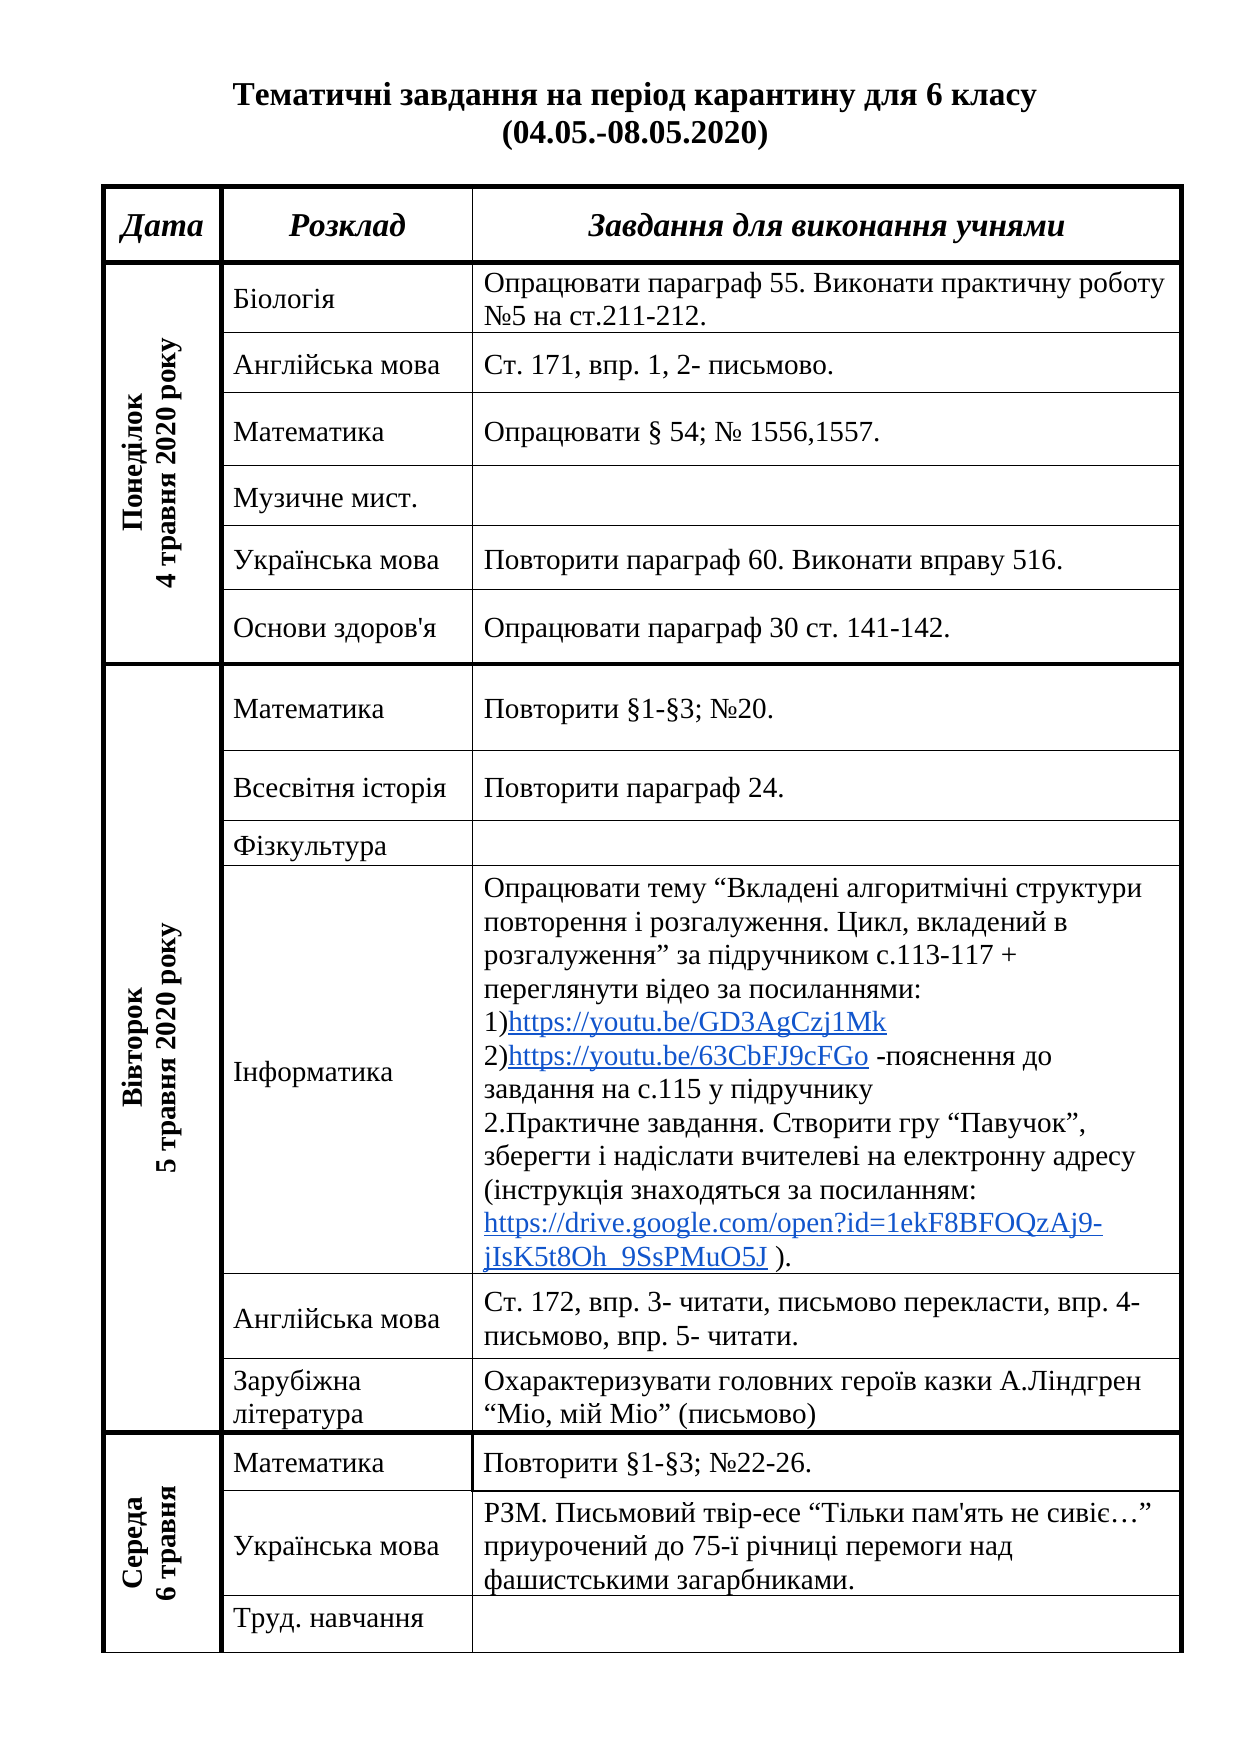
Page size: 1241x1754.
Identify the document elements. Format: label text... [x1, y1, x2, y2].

table_cell Біологія [224, 265, 472, 332]
table_cell Англійська мова [224, 333, 472, 392]
table_cell Математика [224, 666, 472, 749]
table_cell [473, 1596, 1179, 1652]
table_cell Середа 6 травня 2020 року [106, 1435, 219, 1652]
table_cell [473, 466, 1179, 525]
table_cell Основи здоров'я [224, 590, 472, 661]
table_cell Українська мова [224, 526, 472, 588]
table_cell Ст. 172, впр. 3- читати, письмово перекласти, впр. 4- письмово, впр. 5- читати. [473, 1274, 1179, 1358]
table_cell Всесвітня історія [224, 751, 472, 820]
table_cell Вівторок 5 травня 2020 року [106, 666, 219, 1430]
table_cell Математика [224, 393, 472, 465]
table_cell Опрацювати § 54; № 1556,1557. [473, 393, 1179, 465]
table_cell Зарубіжна література [224, 1359, 472, 1430]
table_header Розклад [224, 189, 472, 260]
table_header Дата [106, 189, 219, 260]
table_cell Охарактеризувати головних героїв казки А.Ліндгрен “Міо, мій Міо” (письмово) [473, 1359, 1179, 1430]
text (04.05.-08.05.2020) [118, 112, 1152, 151]
table_cell Повторити параграф 60. Виконати вправу 516. [473, 526, 1179, 588]
table_cell Понеділок 4 травня 2020 року [106, 265, 219, 661]
table_cell Повторити параграф 24. [473, 751, 1179, 820]
table_cell Повторити §1-§3; №20. [473, 666, 1179, 749]
table_cell Англійська мова [224, 1274, 472, 1358]
table_cell Математика [224, 1435, 471, 1490]
table_cell [473, 821, 1179, 865]
table_cell Фізкультура [224, 821, 472, 865]
table_cell Ст. 171, впр. 1, 2- письмово. [473, 333, 1179, 392]
table_cell Повторити §1-§3; №22-26. [474, 1435, 1179, 1490]
table_cell Опрацювати параграф 30 ст. 141-142. [473, 590, 1179, 661]
table_cell РЗМ. Письмовий твір-есе “Тільки пам'ять не сивіє…” приурочений до 75-ї річниці перемоги над фашистськими загарбниками. [473, 1492, 1179, 1595]
table_cell Опрацювати параграф 55. Виконати практичну роботу №5 на ст.211-212. [473, 265, 1179, 332]
table_cell Інформатика [224, 866, 472, 1273]
table_header Завдання для виконання учнями [473, 189, 1179, 260]
table_cell Музичне мист. [224, 466, 472, 525]
table_cell Опрацювати тему “Вкладені алгоритмічні структури повторення і розгалуження. Цикл, вкладений в розгалуження” за підручником с.113-117 + переглянути відео за посиланнями: 1)https://youtu.be/GD3AgCzj1Mk 2)https://youtu.be/63CbFJ9cFGo -пояснення до завдання на с.115 у підручнику 2.Практичне завдання. Створити гру “Павучок”, зберегти і надіслати вчителеві на електронну адресу (інструкція знаходяться за посиланням: https://drive.google.com/open?id=1ekF8BFOQzAj9-jIsK5t8Oh_9SsPMuO5J ). [473, 866, 1179, 1273]
table_cell Труд. навчання [224, 1596, 472, 1652]
text Тематичні завдання на період карантину для 6 класу [118, 74, 1152, 112]
table_cell Українська мова [224, 1491, 472, 1595]
